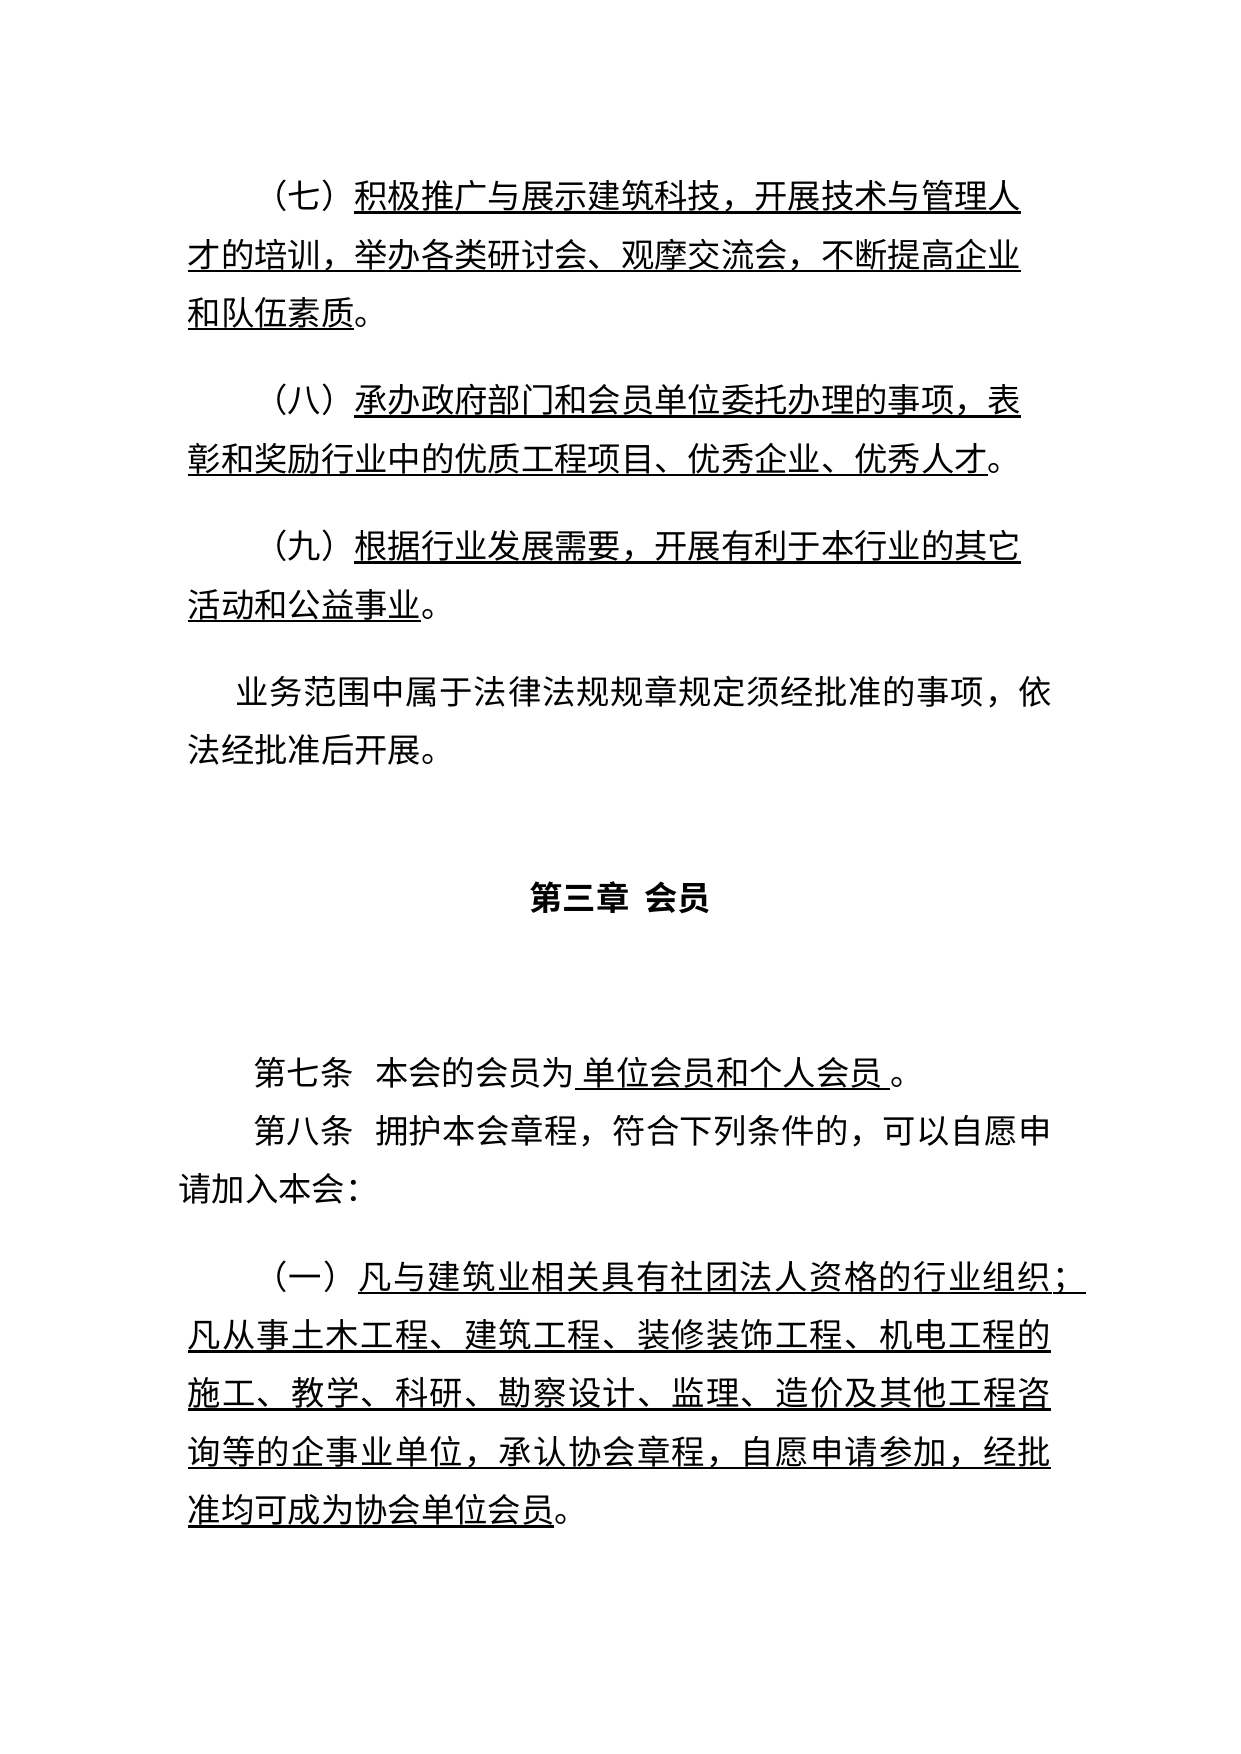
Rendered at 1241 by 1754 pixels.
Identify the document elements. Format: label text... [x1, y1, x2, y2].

text 第三章 会员 [187, 863, 1053, 922]
text （一）凡与建筑业相关具有社团法人资格的行业组织；凡从事土木工程、建筑工程、装修装饰工程、机电工程的施工、教学、科研、勘察设计、监理、造价及其他工程咨询等的企事业单位，承认协会章程，自愿申请参加，经批准均可成为协会单位会员。 [187, 1272, 1053, 1563]
text （九）根据行业发展需要，开展有利于本行业的其它活动和公益事业。 [187, 512, 1053, 629]
text 业务范围中属于法律法规规章规定须经批准的事项，依法经批准后开展。 [187, 658, 1053, 774]
text （七）积极推广与展示建筑科技，开展技术与管理人才的培训，举办各类研讨会、观摩交流会，不断提高企业和队伍素质。 [187, 162, 1053, 337]
list 拥护本会章程，符合下列条件的，可以自愿申请加入本会： [178, 1126, 1053, 1242]
text （八）承办政府部门和会员单位委托办理的事项，表彰和奖励行业中的优质工程项目、优秀企业、优秀人才。 [187, 366, 1053, 483]
list 本会的会员为 单位会员和个人会员 。 [178, 1038, 1053, 1097]
